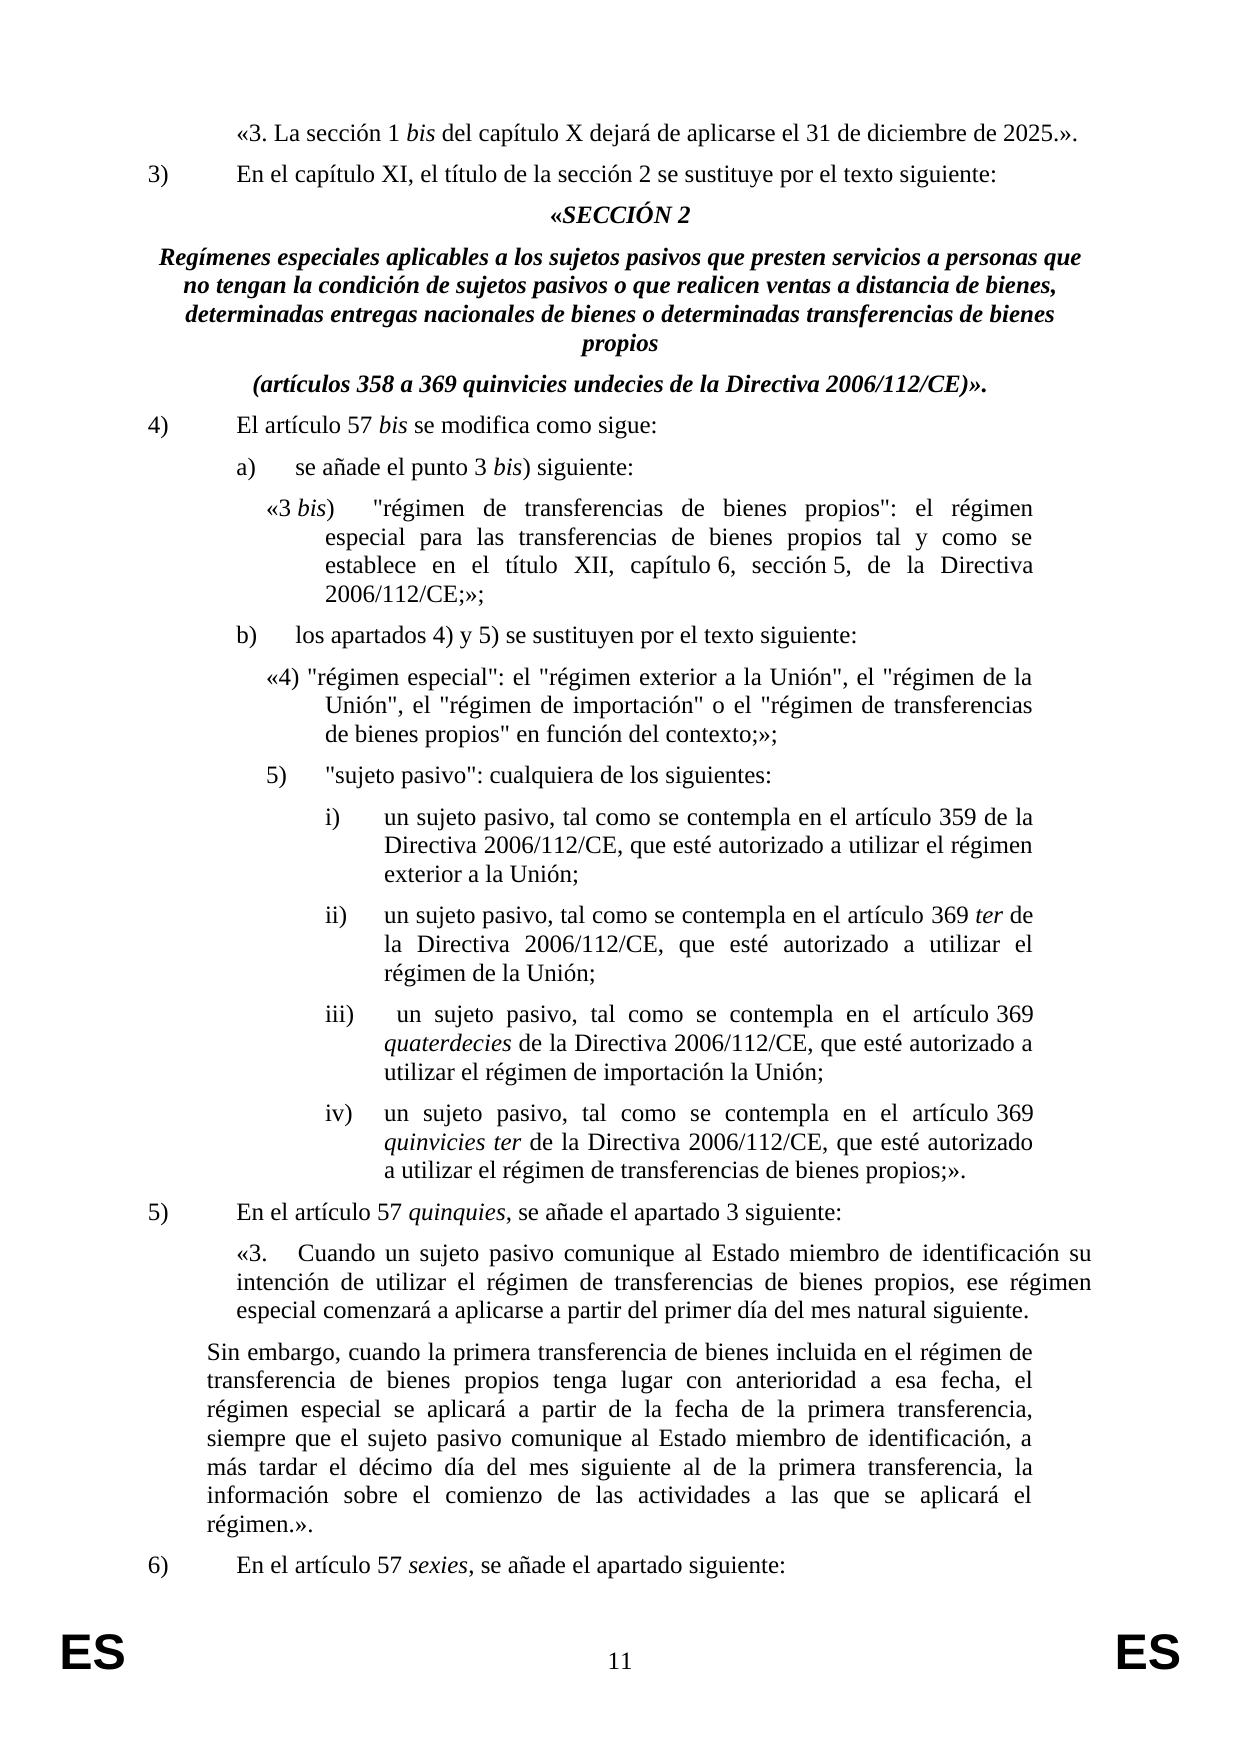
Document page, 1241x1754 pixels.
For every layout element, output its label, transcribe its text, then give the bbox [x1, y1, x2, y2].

text 5) "sujeto pasivo": cualquiera de los siguientes: [266, 761, 1033, 789]
text ii) un sujeto pasivo, tal como se contempla en el artículo 369 ter de la Directiva 2006/112/CE, que esté autorizado a utilizar el régimen de la Unión; [325, 901, 1033, 987]
text «3. Cuando un sujeto pasivo comunique al Estado miembro de identificación su intención de utilizar el régimen de transferencias de bienes propios, ese régimen especial comenzará a aplicarse a partir del primer día del mes natural siguiente. [236, 1238, 1093, 1324]
text Regímenes especiales aplicables a los sujetos pasivos que presten servicios a personas que no tengan la condición de sujetos pasivos o que realicen ventas a distancia de bienes, determinadas entregas nacionales de bienes o determinadas transferencias de bienes propios [148, 242, 1093, 357]
text iii) un sujeto pasivo, tal como se contempla en el artículo 369 quaterdecies de la Directiva 2006/112/CE, que esté autorizado a utilizar el régimen de importación la Unión; [325, 999, 1033, 1086]
text «4) "régimen especial": el "régimen exterior a la Unión", el "régimen de la Unión", el "régimen de importación" o el "régimen de transferencias de bienes propios" en función del contexto;»; [266, 662, 1033, 748]
text Sin embargo, cuando la primera transferencia de bienes incluida en el régimen de transferencia de bienes propios tenga lugar con anterioridad a esa fecha, el régimen especial se aplicará a partir de la fecha de la primera transferencia, siempre que el sujeto pasivo comunique al Estado miembro de identificación, a más tardar el décimo día del mes siguiente al de la primera transferencia, la información sobre el comienzo de las actividades a las que se aplicará el régimen.». [207, 1337, 1033, 1538]
text 3) En el capítulo XI, el título de la sección 2 se sustituye por el texto siguiente: [148, 159, 1093, 188]
text i) un sujeto pasivo, tal como se contempla en el artículo 359 de la Directiva 2006/112/CE, que esté autorizado a utilizar el régimen exterior a la Unión; [325, 802, 1033, 888]
text b) los apartados 4) y 5) se sustituyen por el texto siguiente: [236, 621, 1093, 649]
text «3. La sección 1 bis del capítulo X dejará de aplicarse el 31 de diciembre de 2025.». [236, 118, 1093, 147]
text «3 bis) "régimen de transferencias de bienes propios": el régimen especial para las transferencias de bienes propios tal y como se establece en el título XII, capítulo 6, sección 5, de la Directiva 2006/112/CE;»; [266, 493, 1033, 608]
text 4) El artículo 57 bis se modifica como sigue: [148, 411, 1093, 439]
text (artículos 358 a 369 quinvicies undecies de la Directiva 2006/112/CE)». [148, 369, 1093, 398]
text 5) En el artículo 57 quinquies, se añade el apartado 3 siguiente: [148, 1197, 1093, 1226]
text iv) un sujeto pasivo, tal como se contempla en el artículo 369 quinvicies ter de la Directiva 2006/112/CE, que esté autorizado a utilizar el régimen de transferencias de bienes propios;». [325, 1098, 1033, 1184]
text a) se añade el punto 3 bis) siguiente: [236, 452, 1093, 481]
text 6) En el artículo 57 sexies, se añade el apartado siguiente: [148, 1551, 1093, 1579]
text «SECCIÓN 2 [148, 201, 1093, 229]
